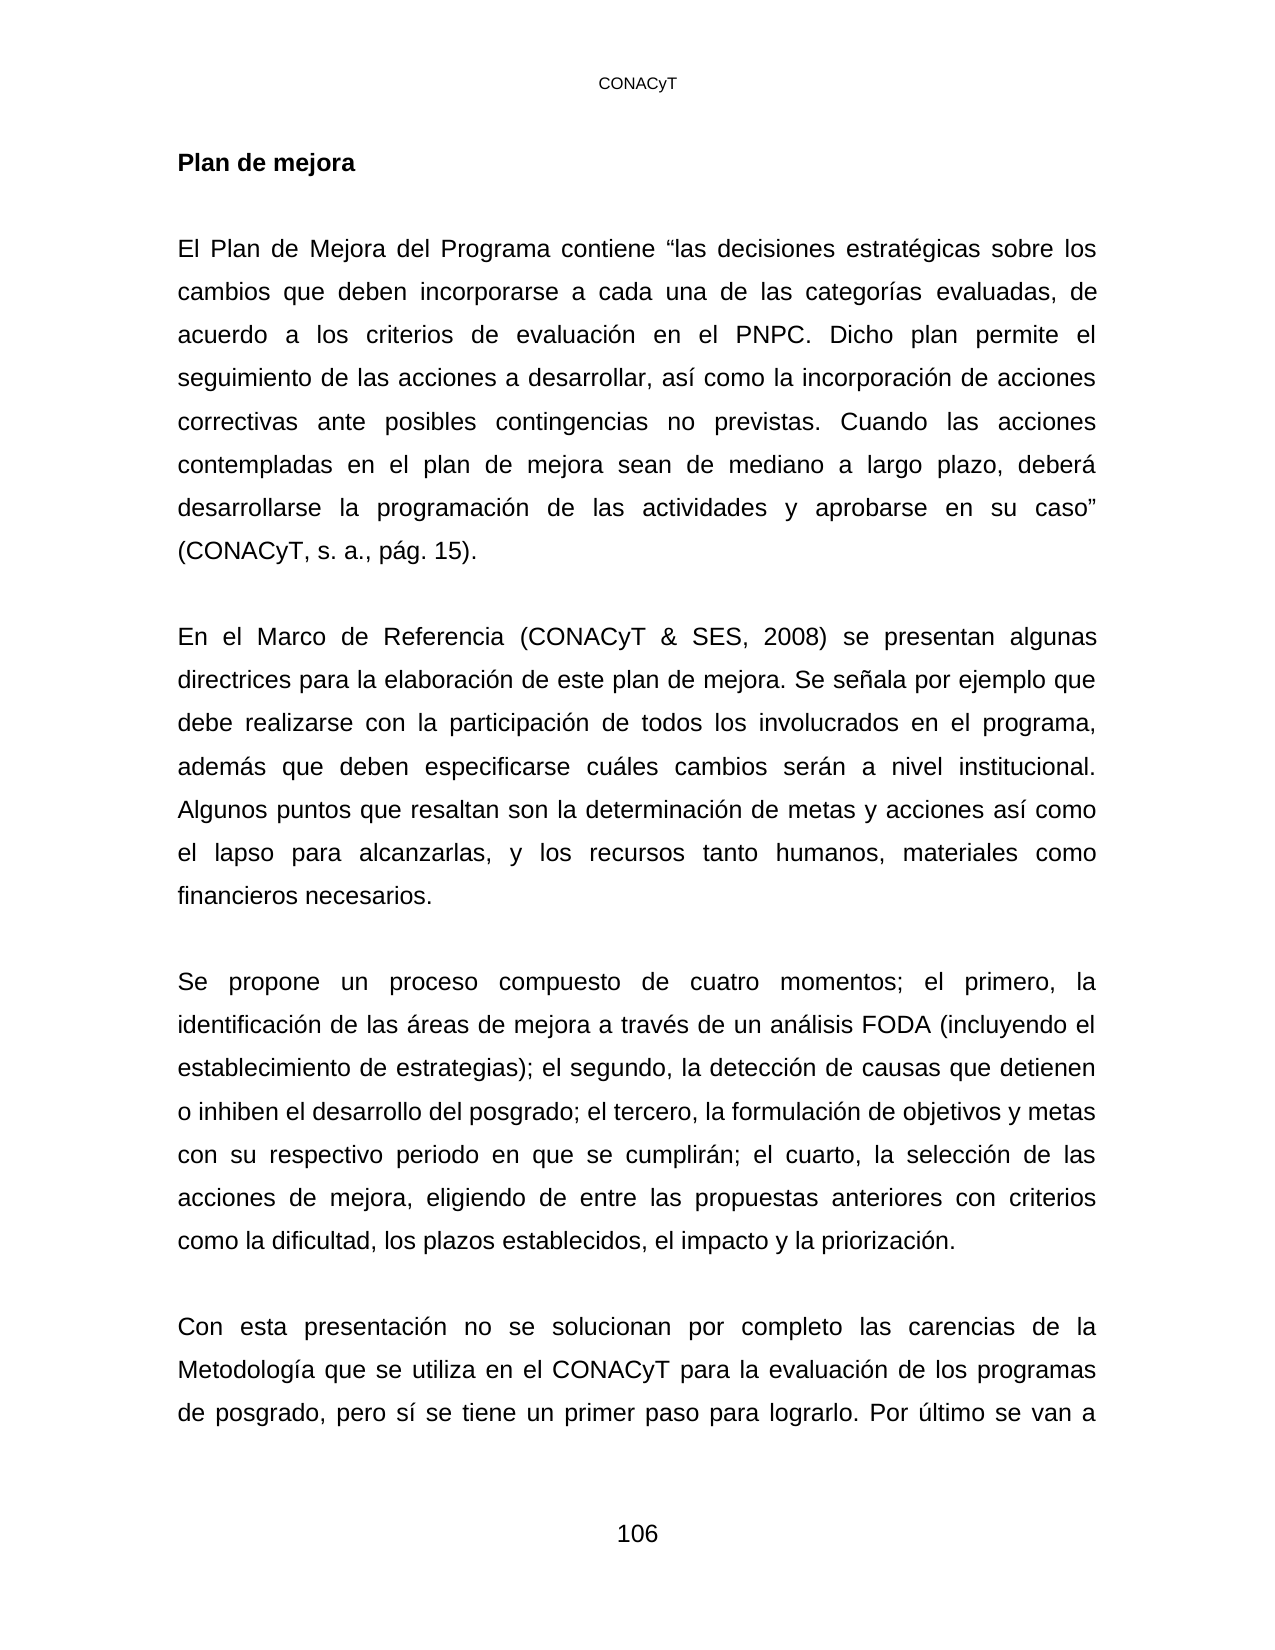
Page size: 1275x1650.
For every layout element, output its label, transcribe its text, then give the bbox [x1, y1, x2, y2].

text Se propone un proceso compuesto de cuatro momentos; el primero, la identificación de las áreas de mejora a través de un análisis FODA (incluyendo el establecimiento de estrategias); el segundo, la detección de causas que detienen o inhiben el desarrollo del posgrado; el tercero, la formulación de objetivos y metas con su respectivo periodo en que se cumplirán; el cuarto, la selección de las acciones de mejora, eligiendo de entre las propuestas anteriores con criterios como la dificultad, los plazos establecidos, el impacto y la priorización. [177, 967, 1098, 1254]
text En el Marco de Referencia se presentan algunas directrices para la elaboración de este plan de mejora. Se señala por ejemplo que debe realizarse con la participación de todos los involucrados en el programa, además que deben especificarse cuáles cambios serán a nivel institucional. Algunos puntos que resaltan son la determinación de metas y acciones así como el lapso para alcanzarlas, y los recursos tanto humanos, materiales como financieros necesarios. [177, 622, 1098, 909]
text El Plan de Mejora del Programa contiene “las decisiones estratégicas sobre los cambios que deben incorporarse a cada una de las categorías evaluadas, de acuerdo a los criterios de evaluación en el PNPC. Dicho plan permite el seguimiento de las acciones a desarrollar, así como la incorporación de acciones correctivas ante posibles contingencias no previstas. Cuando las acciones contempladas en el plan de mejora sean de mediano a largo plazo, deberá desarrollarse la programación de las actividades y aprobarse en su caso” . [177, 234, 1098, 564]
text Plan de mejora [177, 148, 1098, 176]
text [177, 1312, 1098, 1427]
